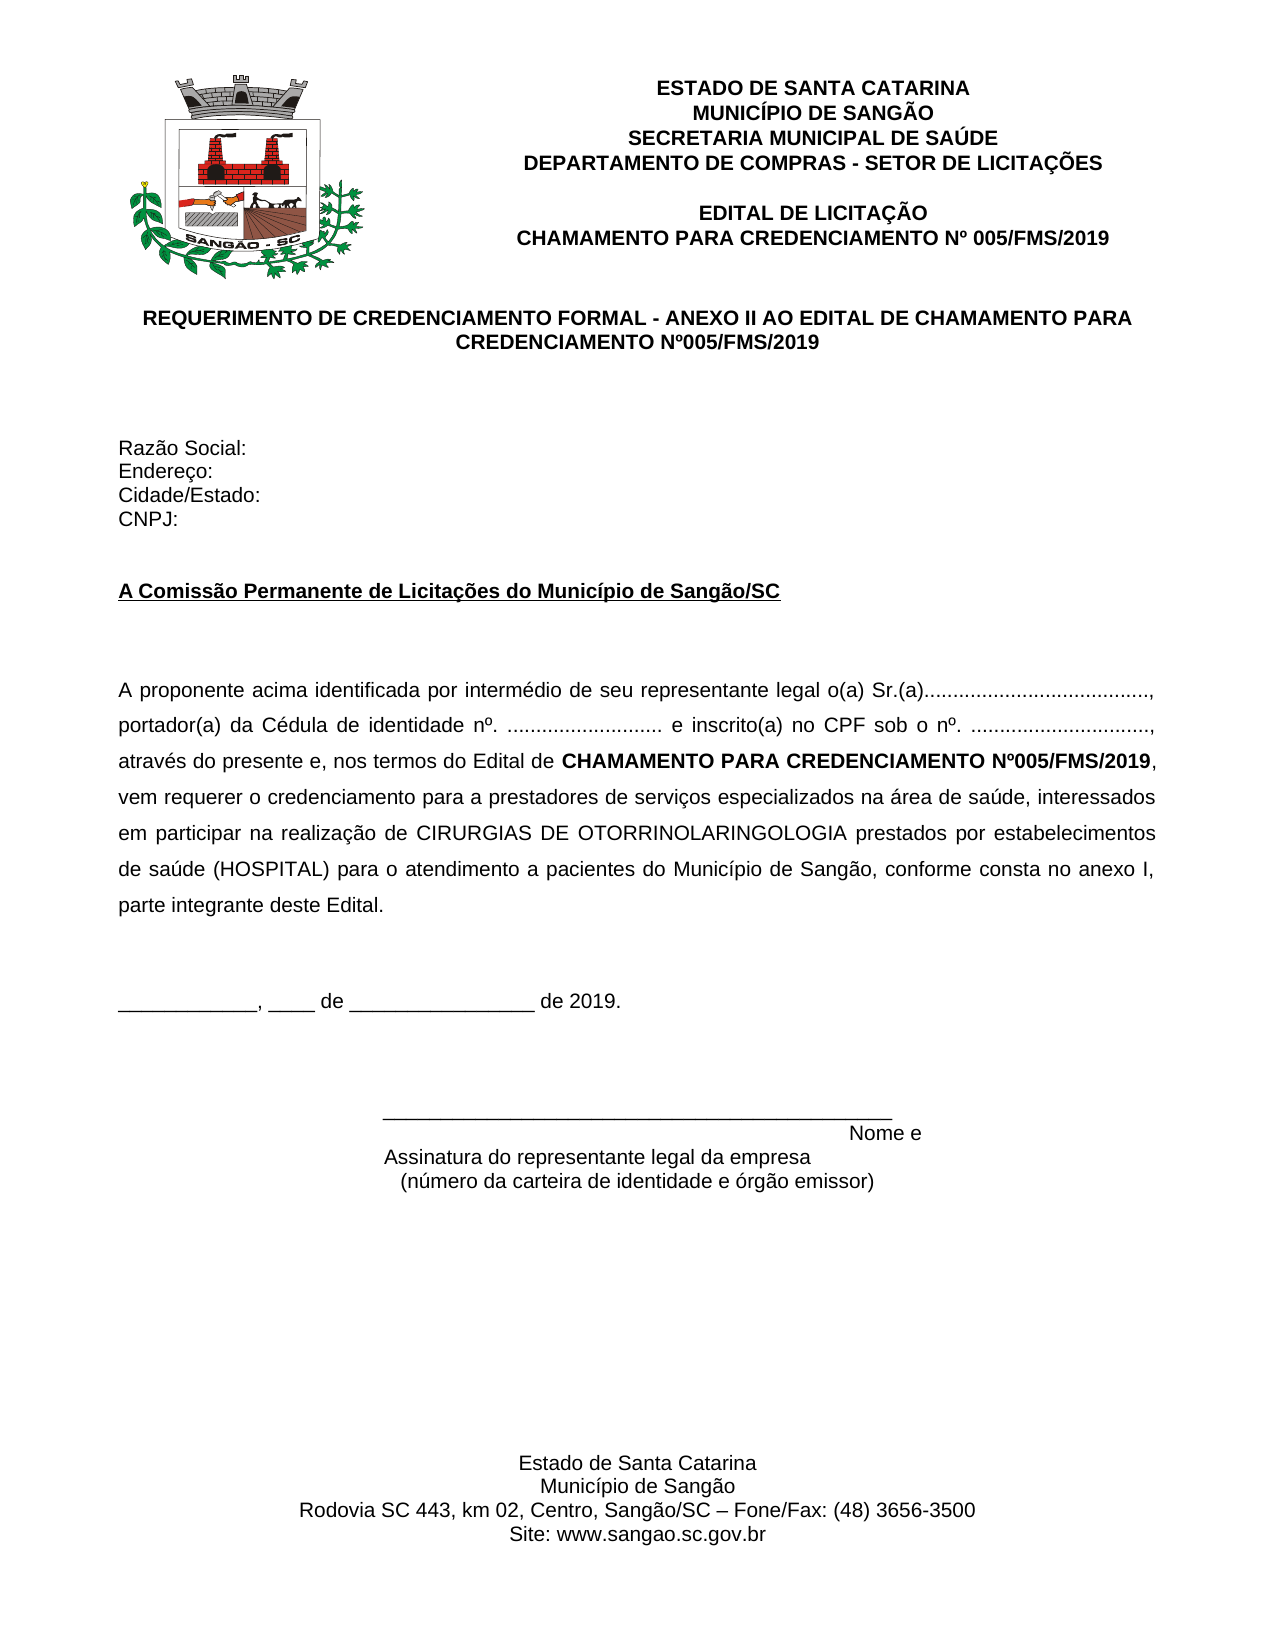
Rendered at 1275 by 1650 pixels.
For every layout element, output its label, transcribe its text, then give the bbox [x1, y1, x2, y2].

text Endereço: [118, 459, 1157, 483]
text Nome e Assinatura do representante legal da empresa [384, 1121, 1007, 1168]
text A proponente acima identificada por intermédio de seu representante legal o(a) Sr.(a)......................................., portador(a) da Cédula de identidade nº. ........................... e inscrito(a) no CPF sob o nº. ..............................., através do presente e, nos termos do Edital de CHAMAMENTO PARA CREDENCIAMENTO Nº005/FMS/2019, vem requerer o credenciamento para a prestadores de serviços especializados na área de saúde, interessados em participar na realização de CIRURGIAS DE OTORRINOLARINGOLOGIA prestados por estabelecimentos de saúde (HOSPITAL) para o atendimento a pacientes do Município de Sangão, conforme consta no anexo I, parte integrante deste Edital. [118, 677, 1157, 917]
text CNPJ: [118, 507, 1157, 531]
text ____________, ____ de ________________ de 2019. [118, 989, 1157, 1013]
text REQUERIMENTO DE CREDENCIAMENTO FORMAL - ANEXO II AO EDITAL DE CHAMAMENTO PARA CREDENCIAMENTO Nº005/FMS/2019 [118, 306, 1157, 354]
text Razão Social: [118, 435, 1157, 459]
text Cidade/Estado: [118, 483, 1157, 507]
subtitle A Comissão Permanente de Licitações do Município de Sangão/SC [118, 579, 1157, 603]
text (número da carteira de identidade e órgão emissor) [118, 1168, 1157, 1192]
text ____________________________________________ [118, 1097, 1157, 1121]
